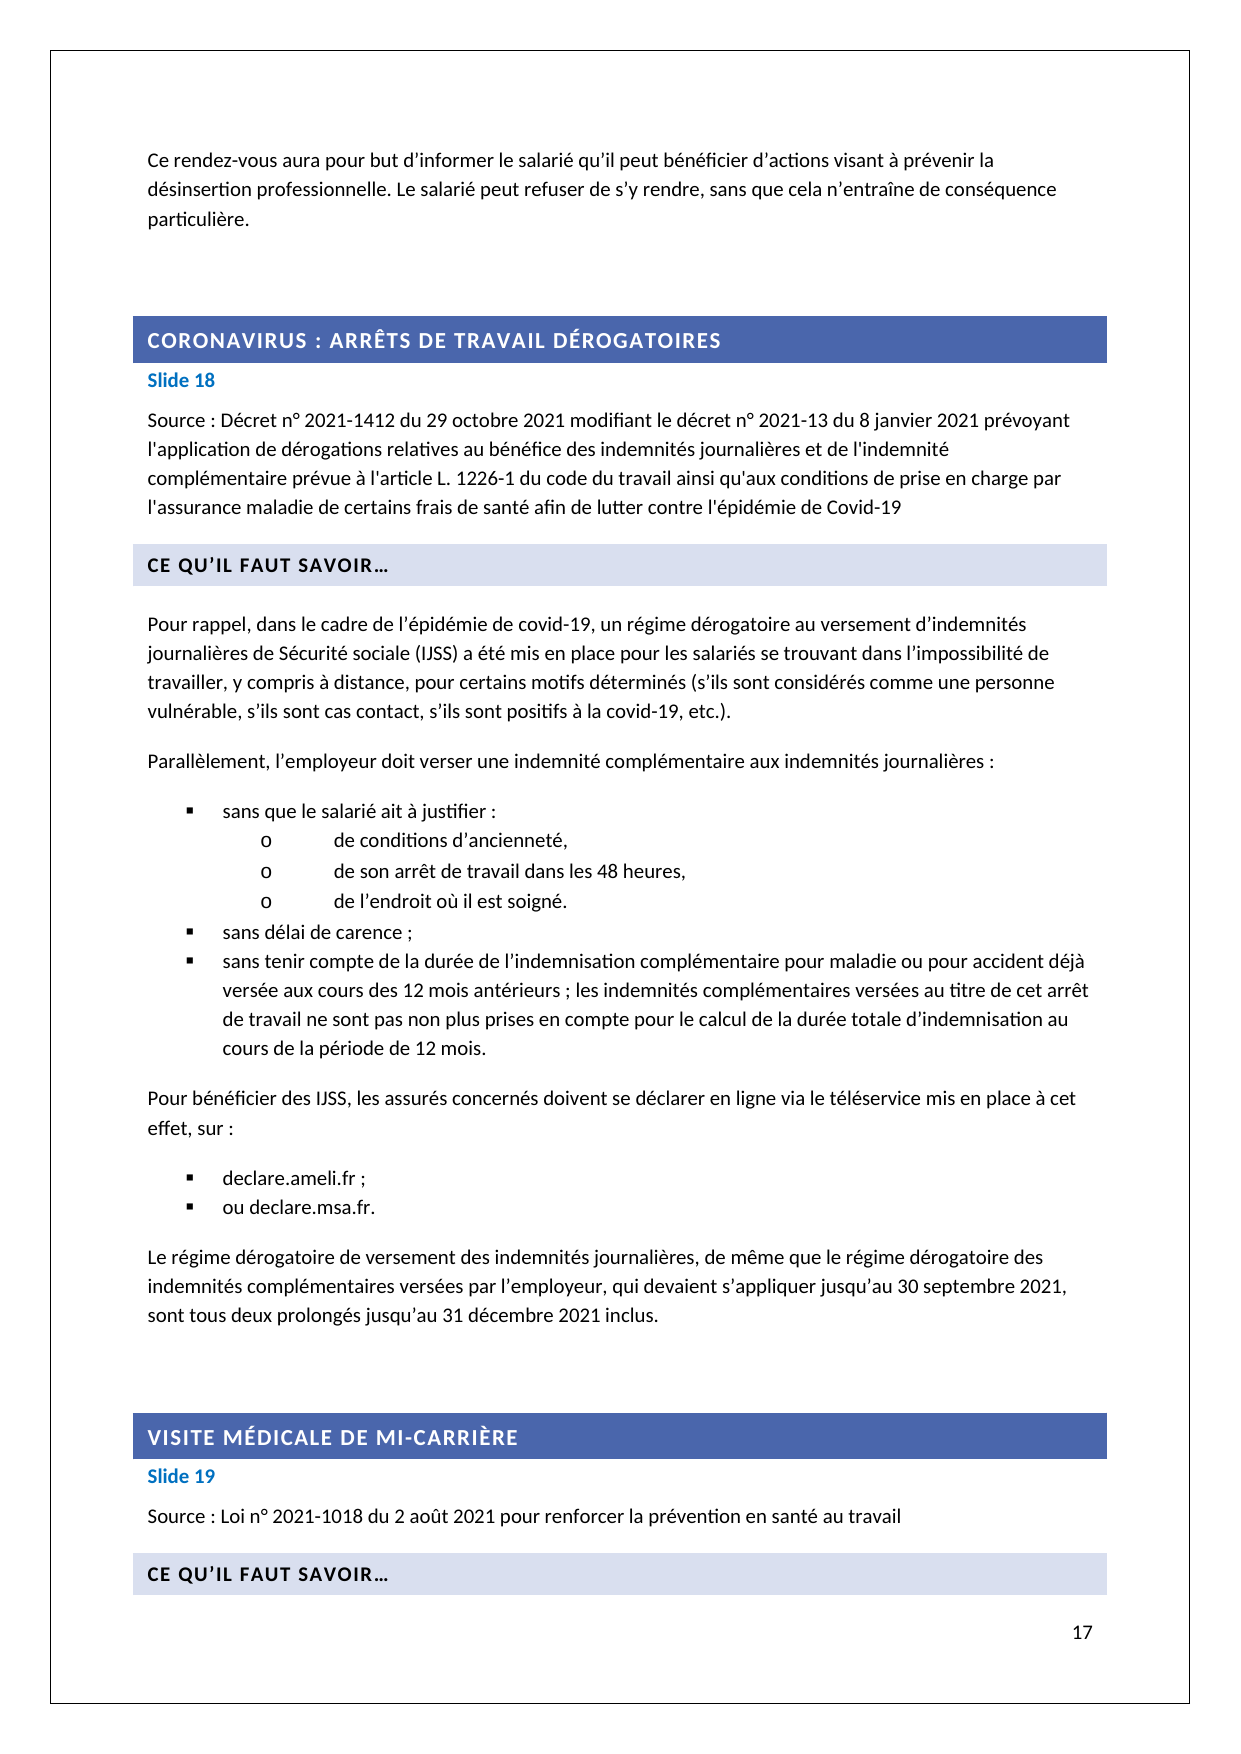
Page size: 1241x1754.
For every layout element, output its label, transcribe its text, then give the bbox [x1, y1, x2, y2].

text Ce rendez-vous aura pour but d’informer le salarié qu’il peut bénéficier d’actions visant à prévenir la désinsertion professionnelle. Le salarié peut refuser de s’y rendre, sans que cela n’entraîne de conséquence particulière. [147, 147, 1093, 231]
text Slide 19 [147, 1463, 1093, 1489]
list de l’endroit où il est soigné. [260, 888, 1093, 915]
list declare.ameli.fr ; [185, 1165, 1093, 1190]
subtitle Coronavirus : arrêts de travail dérogatoires [139, 323, 1101, 357]
list sans tenir compte de la durée de l’indemnisation complémentaire pour maladie ou pour accident déjà versée aux cours des 12 mois antérieurs ; les indemnités complémentaires versées au titre de cet arrêt de travail ne sont pas non plus prises en compte pour le calcul de la durée totale d’indemnisation au cours de la période de 12 mois. [185, 948, 1093, 1061]
text Parallèlement, l’employeur doit verser une indemnité complémentaire aux indemnités journalières : [147, 748, 1093, 774]
text Source : Décret n° 2021-1412 du 29 octobre 2021 modifiant le décret n° 2021-13 du 8 janvier 2021 prévoyant l'application de dérogations relatives au bénéfice des indemnités journalières et de l'indemnité complémentaire prévue à l'article L. 1226-1 du code du travail ainsi qu'aux conditions de prise en charge par l'assurance maladie de certains frais de santé afin de lutter contre l'épidémie de Covid-19 [147, 407, 1093, 520]
list sans que le salarié ait à justifier : [185, 798, 1093, 824]
text Source : Loi n° 2021-1018 du 2 août 2021 pour renforcer la prévention en santé au travail [147, 1503, 1093, 1528]
list de son arrêt de travail dans les 48 heures, [260, 858, 1093, 884]
text Le régime dérogatoire de versement des indemnités journalières, de même que le régime dérogatoire des indemnités complémentaires versées par l’employeur, qui devaient s’appliquer jusqu’au 30 septembre 2021, sont tous deux prolongés jusqu’au 31 décembre 2021 inclus. [147, 1244, 1093, 1328]
list sans délai de carence ; [185, 919, 1093, 944]
text Slide 18 [147, 367, 1093, 393]
list ou declare.msa.fr. [185, 1194, 1093, 1219]
subtitle Visite médicale de mi-carrière [139, 1419, 1101, 1453]
subtitle ce qu’il faut savoir… [139, 1559, 1101, 1589]
text Pour bénéficier des IJSS, les assurés concernés doivent se déclarer en ligne via le téléservice mis en place à cet effet, sur : [147, 1086, 1093, 1140]
text Pour rappel, dans le cadre de l’épidémie de covid-19, un régime dérogatoire au versement d’indemnités journalières de Sécurité sociale (IJSS) a été mis en place pour les salariés se trouvant dans l’impossibilité de travailler, y compris à distance, pour certains motifs déterminés (s’ils sont considérés comme une personne vulnérable, s’ils sont cas contact, s’ils sont positifs à la covid-19, etc.). [147, 611, 1093, 724]
subtitle ce qu’il faut savoir… [139, 551, 1101, 580]
list de conditions d’ancienneté, [260, 828, 1093, 854]
